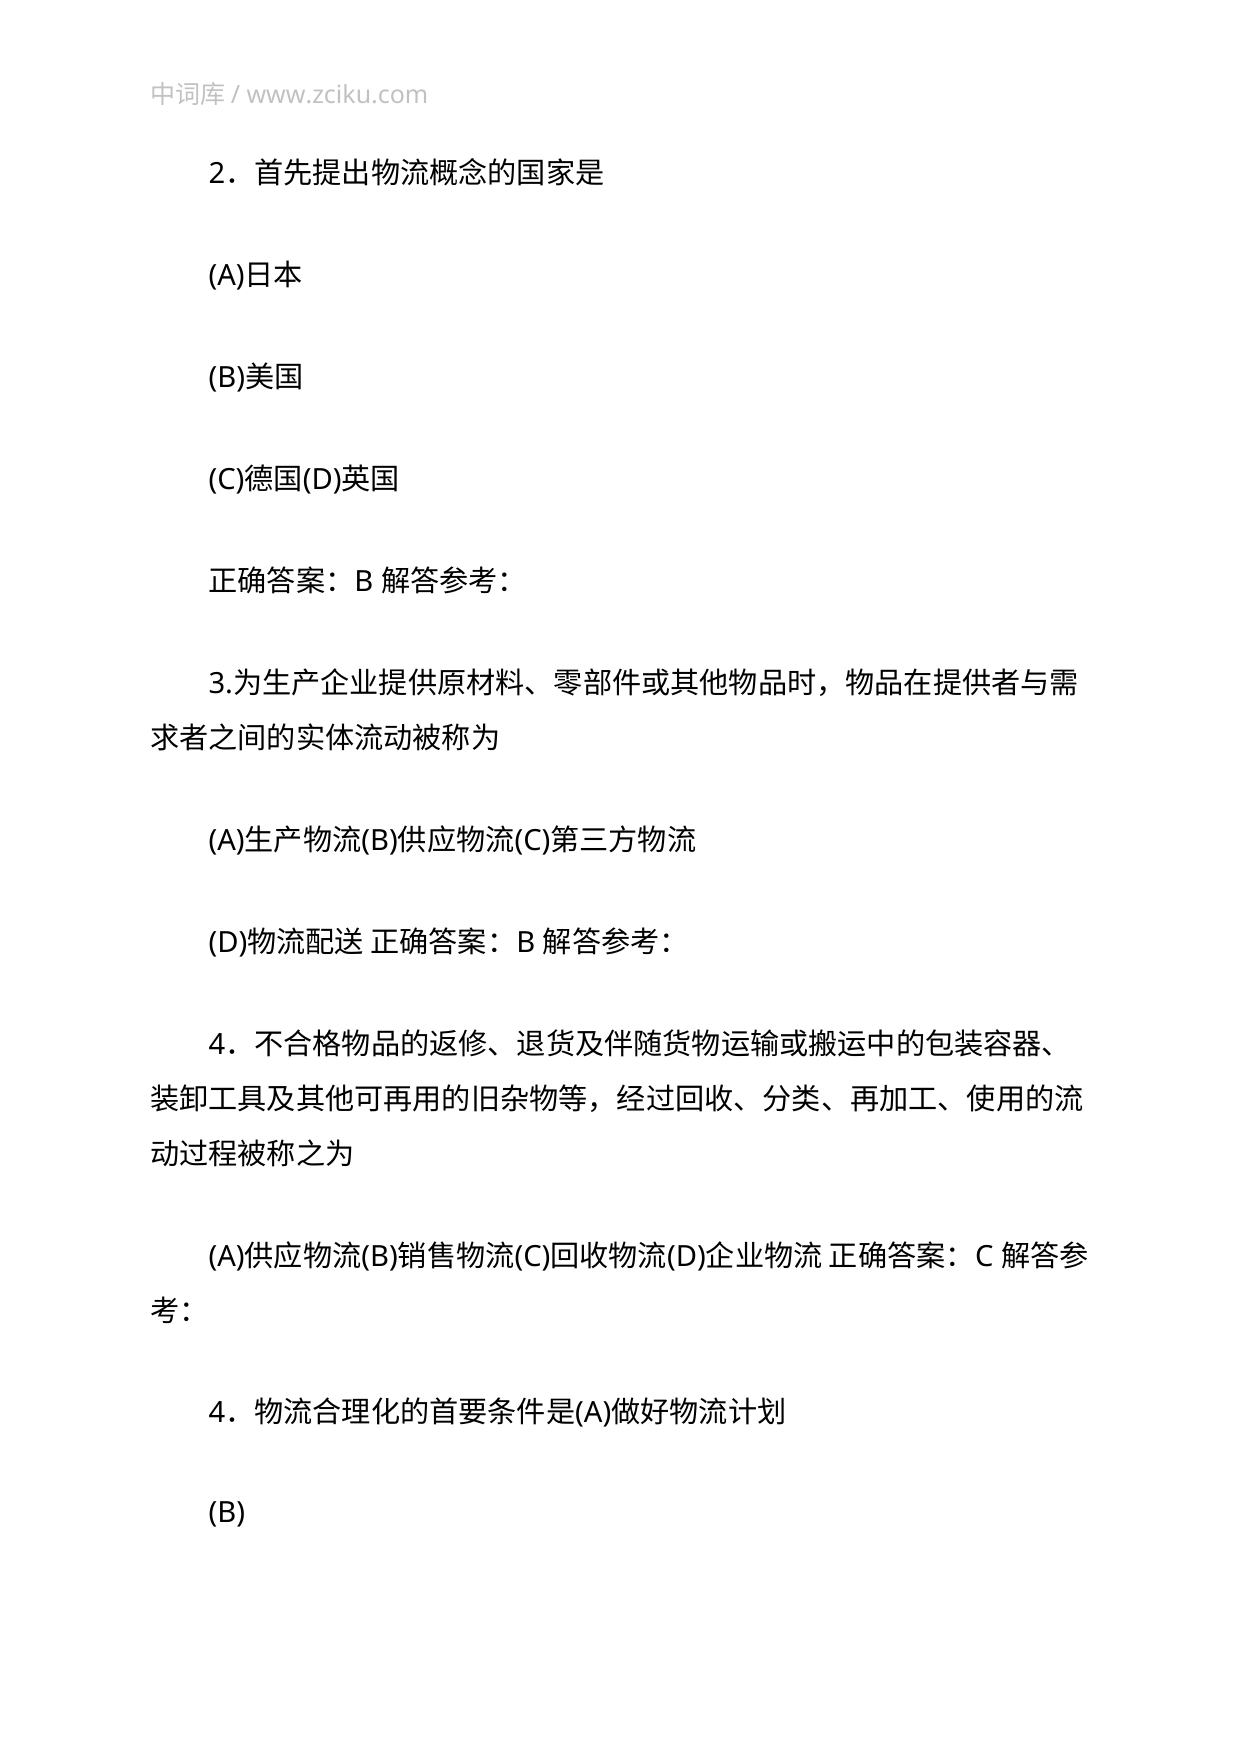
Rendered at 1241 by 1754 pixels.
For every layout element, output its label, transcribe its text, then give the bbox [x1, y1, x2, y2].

text (C)德国(D)英国 [150, 456, 1090, 498]
text (A)日本 [150, 252, 1090, 294]
text (B) [150, 1491, 1090, 1531]
text (B)美国 [150, 354, 1090, 396]
text 正确答案：B 解答参考： [150, 558, 1090, 600]
text 4．不合格物品的返修、退货及伴随货物运输或搬运中的包装容器、装卸工具及其他可再用的旧杂物等，经过回收、分类、再加工、使用的流动过程被称之为 [150, 1021, 1090, 1173]
text (A)供应物流(B)销售物流(C)回收物流(D)企业物流 正确答案：C 解答参考： [150, 1232, 1090, 1329]
text (A)生产物流(B)供应物流(C)第三方物流 [150, 817, 1090, 859]
text 2．首先提出物流概念的国家是 [150, 150, 1090, 192]
text 4．物流合理化的首要条件是(A)做好物流计划 [150, 1389, 1090, 1431]
text (D)物流配送 正确答案：B 解答参考： [150, 919, 1090, 961]
text 3.为生产企业提供原材料、零部件或其他物品时，物品在提供者与需求者之间的实体流动被称为 [150, 660, 1090, 757]
